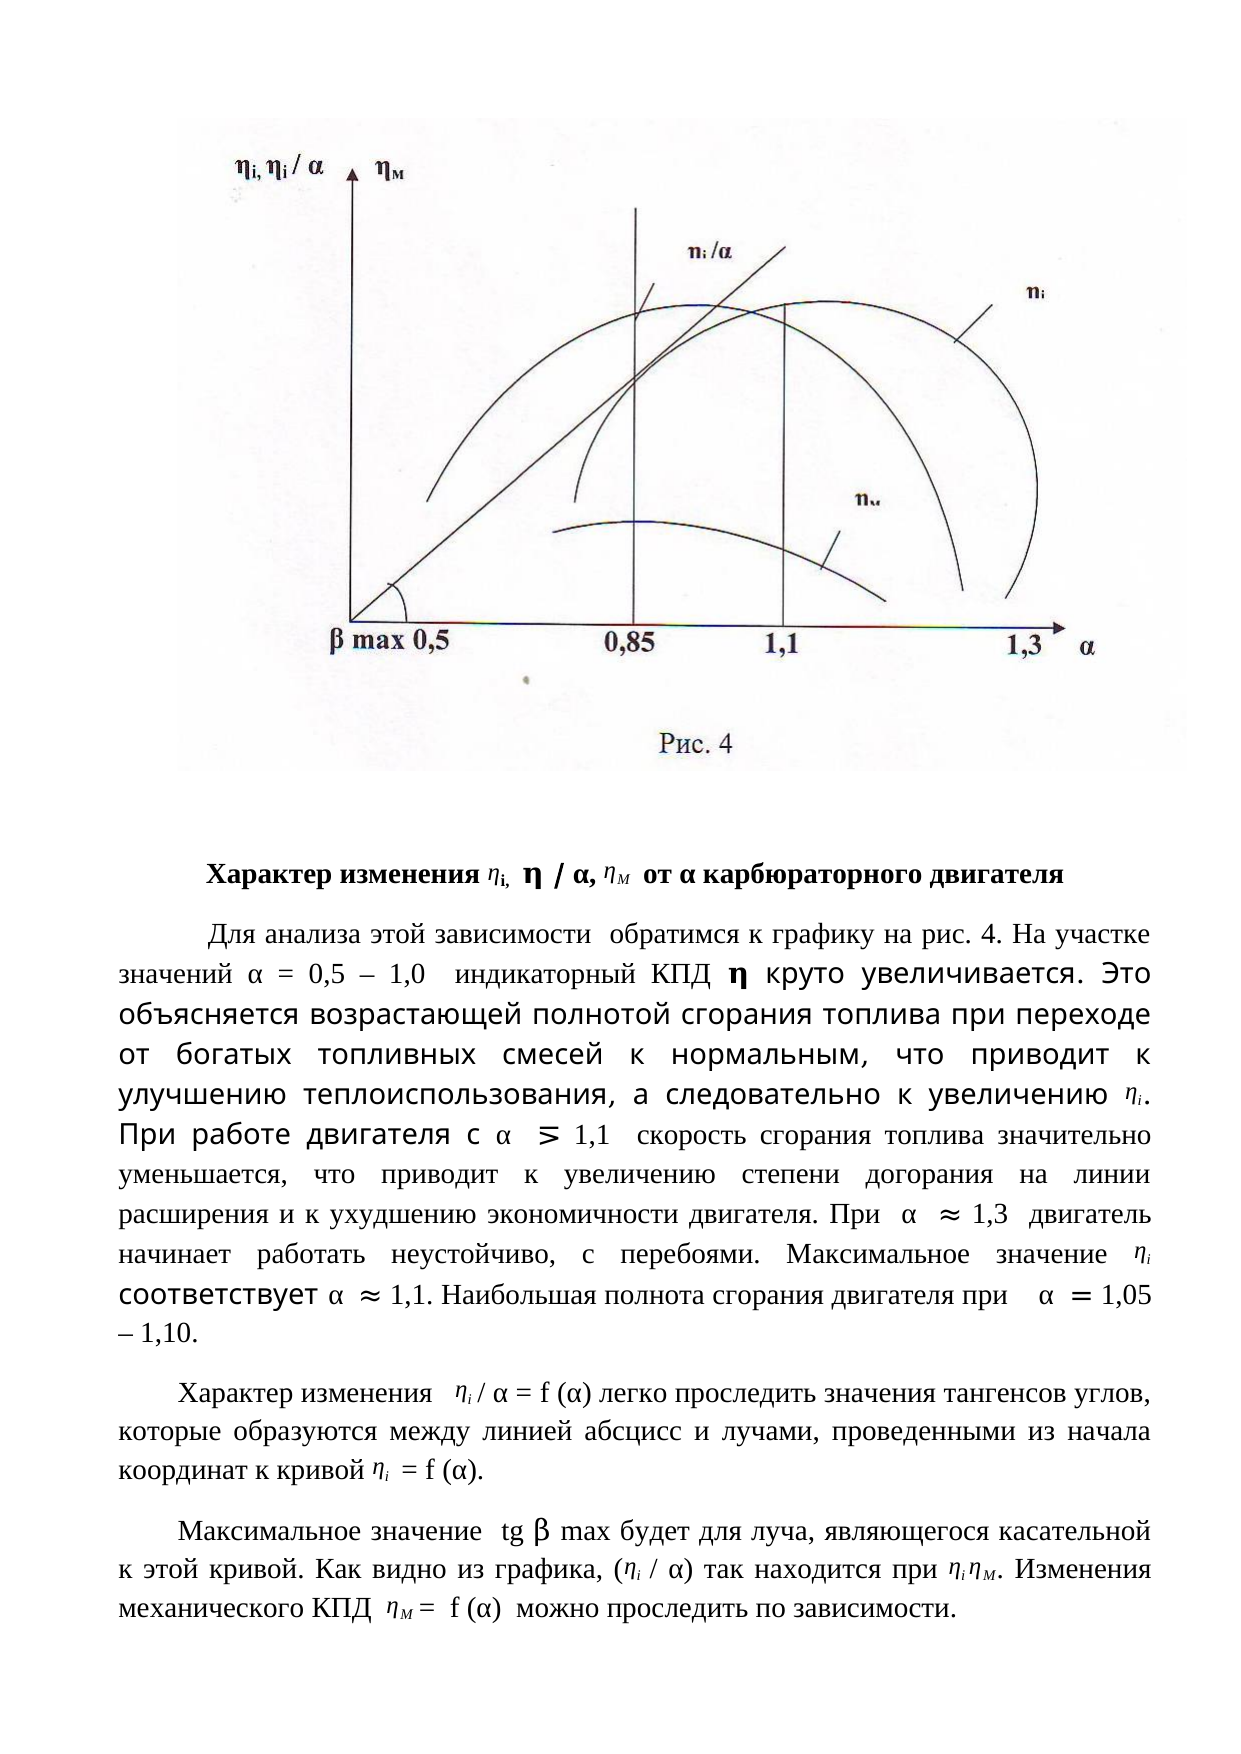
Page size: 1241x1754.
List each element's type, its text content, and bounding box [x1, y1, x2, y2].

text Характер изменения i, 𝛈 / α, от α карбюраторного двигателя [118, 855, 1152, 890]
text Максимальное значение tg β max будет для луча, являющегося касательной к этой кривой. Как видно из графика, ( / α) так находится при . Изменения механического КПД = f (α) можно проследить по зависимости. [118, 1511, 1152, 1624]
text Для анализа этой зависимости обратимся к графику на рис. 4. На участке значений α = 0,5 – 1,0 индикаторный КПД 𝛈 круто увеличивается. Это объясняется возрастающей полнотой сгорания топлива при переходе от богатых топливных смесей к нормальным, что приводит к улучшению теплоиспользования, а следовательно к увеличению . При работе двигателя с α ⋝ 1,1 скорость сгорания топлива значительно уменьшается, что приводит к увеличению степени догорания на линии расширения и к ухудшению экономичности двигателя. При α ≈ 1,3 двигатель начинает работать неустойчиво, с перебоями. Максимальное значение соответствует α ≈ 1,1. Наибольшая полнота сгорания двигателя при α = 1,05 – 1,10. [118, 916, 1152, 1349]
text Характер изменения / α = f (α) легко проследить значения тангенсов углов, которые образуются между линией абсцисс и лучами, проведенными из начала координат к кривой = f (α). [118, 1375, 1152, 1486]
picture [177, 118, 1188, 771]
